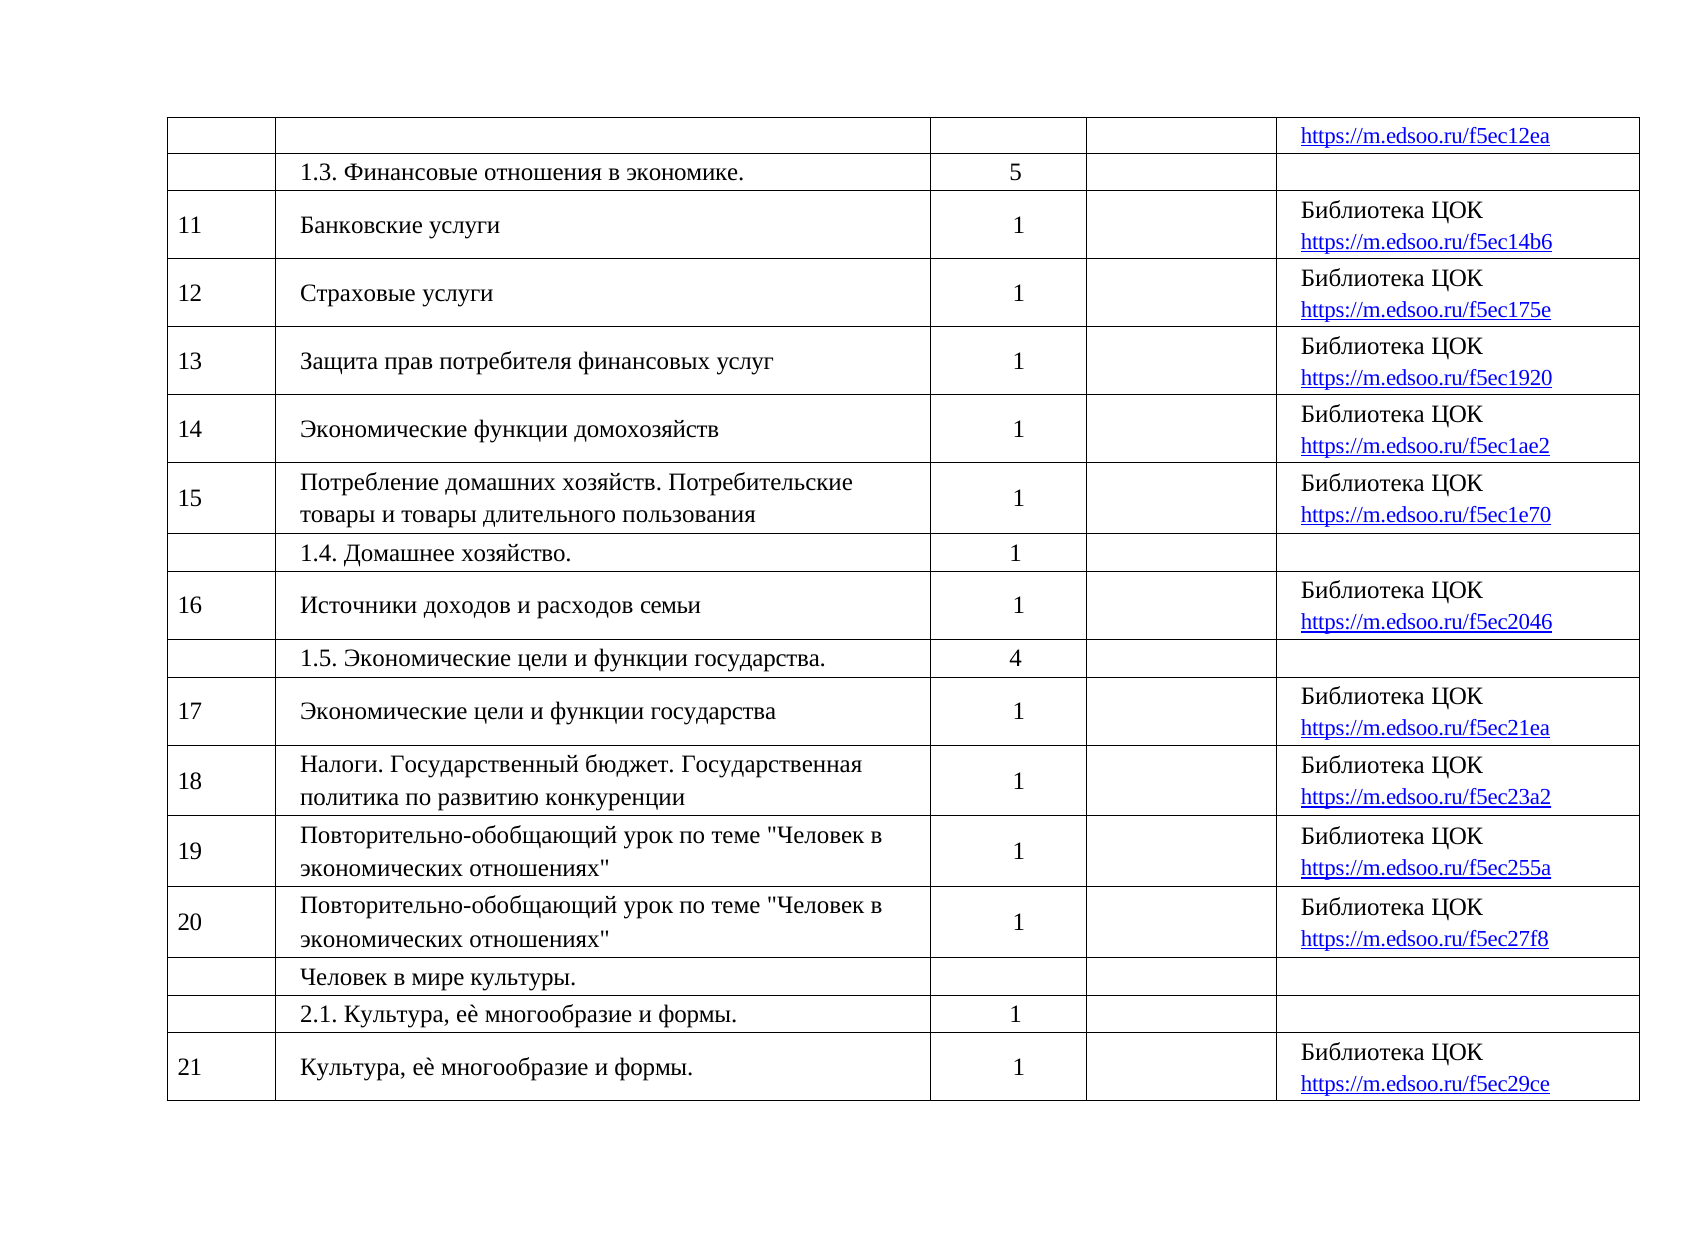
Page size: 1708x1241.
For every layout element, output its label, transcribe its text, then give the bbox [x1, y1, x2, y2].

table_cell Библиотека ЦОК https://m.edsoo.ru/f5ec27f8 [1277, 887, 1639, 957]
table_cell 1 [931, 678, 1086, 744]
table_cell 15 [168, 463, 275, 533]
table_header [276, 118, 930, 152]
table_cell 1 [931, 887, 1086, 957]
table_cell [1087, 958, 1276, 994]
table_cell [1087, 816, 1276, 886]
table_cell 17 [168, 678, 275, 744]
table_cell [1277, 534, 1639, 571]
table_cell Повторительно-обобщающий урок по теме "Человек в экономических отношениях" [276, 816, 930, 886]
table_cell [168, 640, 275, 677]
table_cell 18 [168, 746, 275, 815]
table_cell Экономические цели и функции государства [276, 678, 930, 744]
table_cell [1277, 154, 1639, 190]
table_cell [168, 154, 275, 190]
table_cell 11 [168, 191, 275, 258]
table_cell 1 [931, 572, 1086, 639]
table_cell 1 [931, 259, 1086, 326]
table_cell Культура, еѐ многообразие и формы. [276, 1033, 930, 1100]
table_cell [1087, 678, 1276, 744]
table_cell 20 [168, 887, 275, 957]
table_cell Библиотека ЦОК https://m.edsoo.ru/f5ec14b6 [1277, 191, 1639, 258]
table_cell 2.1. Культура, еѐ многообразие и формы. [276, 996, 930, 1032]
table_cell [168, 958, 275, 994]
table_cell [1087, 259, 1276, 326]
table_cell [1087, 640, 1276, 677]
table_cell 1 [931, 327, 1086, 394]
table_cell Библиотека ЦОК https://m.edsoo.ru/f5ec1ae2 [1277, 395, 1639, 462]
table_cell Библиотека ЦОК https://m.edsoo.ru/f5ec2046 [1277, 572, 1639, 639]
table_cell Библиотека ЦОК https://m.edsoo.ru/f5ec1920 [1277, 327, 1639, 394]
table_cell 1.5. Экономические цели и функции государства. [276, 640, 930, 677]
table_cell [1277, 958, 1639, 994]
table_cell Человек в мире культуры. [276, 958, 930, 994]
table_cell 4 [931, 640, 1086, 677]
table_cell [1087, 1033, 1276, 1100]
table_cell 1.3. Финансовые отношения в экономике. [276, 154, 930, 190]
table_cell 1 [931, 191, 1086, 258]
table_cell Библиотека ЦОК https://m.edsoo.ru/f5ec29ce [1277, 1033, 1639, 1100]
table_cell [1087, 154, 1276, 190]
table_cell Библиотека ЦОК https://m.edsoo.ru/f5ec175e [1277, 259, 1639, 326]
table_cell 1 [931, 996, 1086, 1032]
table_cell Повторительно-обобщающий урок по теме "Человек в экономических отношениях" [276, 887, 930, 957]
table_cell 19 [168, 816, 275, 886]
table_cell Библиотека ЦОК https://m.edsoo.ru/f5ec255a [1277, 816, 1639, 886]
table_cell Страховые услуги [276, 259, 930, 326]
table_cell Библиотека ЦОК https://m.edsoo.ru/f5ec1e70 [1277, 463, 1639, 533]
table_cell Экономические функции домохозяйств [276, 395, 930, 462]
table_cell Защита прав потребителя финансовых услуг [276, 327, 930, 394]
table_cell Банковские услуги [276, 191, 930, 258]
table_cell [1087, 996, 1276, 1032]
table_cell Библиотека ЦОК https://m.edsoo.ru/f5ec21ea [1277, 678, 1639, 744]
table_cell [931, 958, 1086, 994]
table_cell [1277, 996, 1639, 1032]
table_cell Потребление домашних хозяйств. Потребительские товары и товары длительного пользования [276, 463, 930, 533]
table_cell 5 [931, 154, 1086, 190]
table_cell 1 [931, 463, 1086, 533]
table_cell 16 [168, 572, 275, 639]
table_cell 12 [168, 259, 275, 326]
table_cell [1087, 534, 1276, 571]
table_header https://m.edsoo.ru/f5ec12ea [1277, 118, 1639, 152]
table_cell [1277, 640, 1639, 677]
table_cell 14 [168, 395, 275, 462]
table_header [1087, 118, 1276, 152]
table_cell [168, 996, 275, 1032]
table_cell [1087, 746, 1276, 815]
table_cell [168, 534, 275, 571]
table_cell Источники доходов и расходов семьи [276, 572, 930, 639]
table_cell [1087, 191, 1276, 258]
table_cell 1 [931, 746, 1086, 815]
table_cell [1087, 327, 1276, 394]
table_cell [1087, 572, 1276, 639]
table_cell 1.4. Домашнее хозяйство. [276, 534, 930, 571]
table_cell [1087, 463, 1276, 533]
table_cell 1 [931, 395, 1086, 462]
table_header [931, 118, 1086, 152]
table_cell [1087, 887, 1276, 957]
table_cell 21 [168, 1033, 275, 1100]
table_cell Налоги. Государственный бюджет. Государственная политика по развитию конкуренции [276, 746, 930, 815]
table_cell [1087, 395, 1276, 462]
table_cell 13 [168, 327, 275, 394]
table_cell Библиотека ЦОК https://m.edsoo.ru/f5ec23a2 [1277, 746, 1639, 815]
table_cell 1 [931, 534, 1086, 571]
table_cell 1 [931, 1033, 1086, 1100]
table_cell 1 [931, 816, 1086, 886]
table_header [168, 118, 275, 152]
